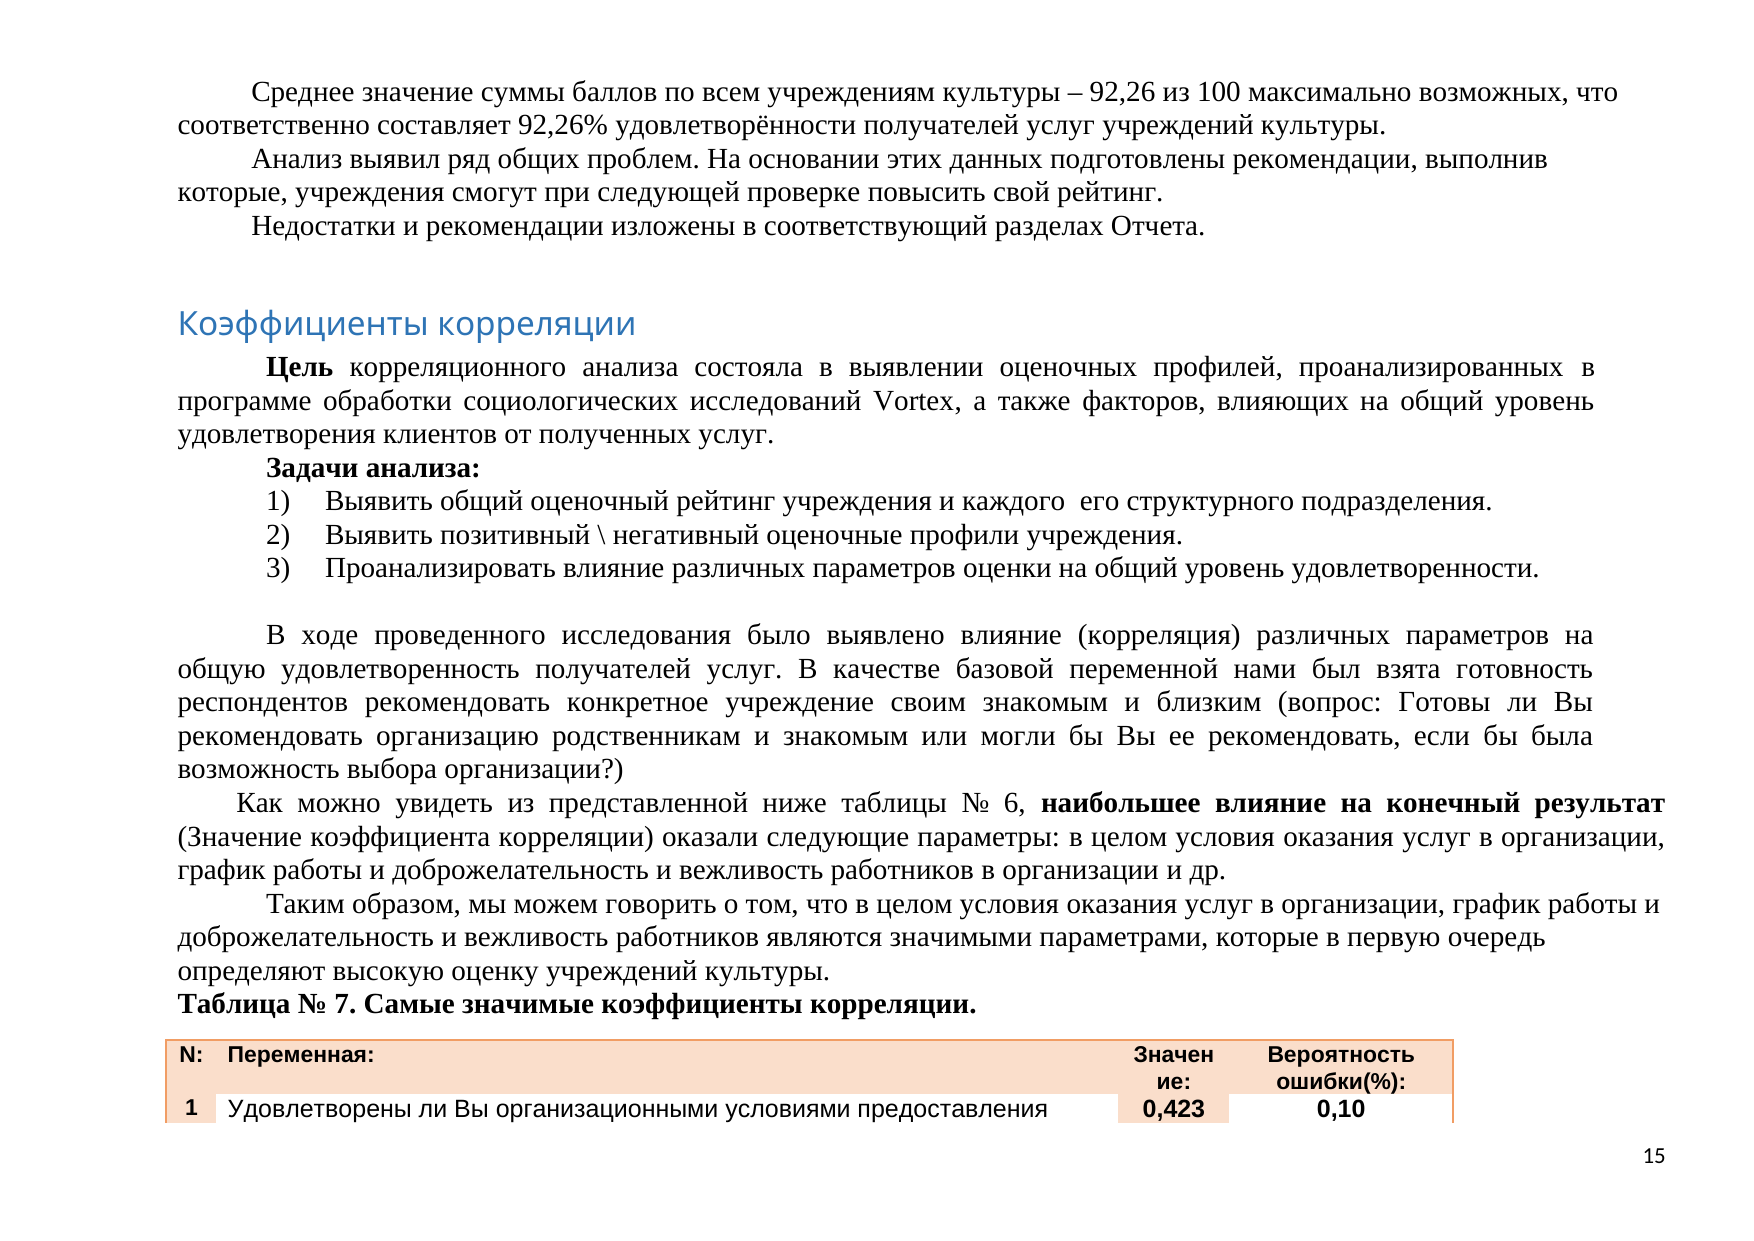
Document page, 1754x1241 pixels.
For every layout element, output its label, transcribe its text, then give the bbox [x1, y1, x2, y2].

text Как можно увидеть из представленной ниже таблицы № 6, наибольшее влияние на конечный результат (Значение коэффициента корреляции) оказали следующие параметры: в целом условия оказания услуг в организации, график работы и доброжелательность и вежливость работников в организации и др. [177, 785, 1665, 886]
subtitle Коэффициенты корреляции [177, 300, 1665, 346]
text Среднее значение суммы баллов по всем учреждениям культуры – 92,26 из 100 максимально возможных, что соответственно составляет 92,26% удовлетворённости получателей услуг учреждений культуры. [177, 74, 1665, 141]
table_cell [216, 1094, 1118, 1123]
list Выявить позитивный \ негативный оценочные профили учреждения. [177, 517, 1595, 550]
text Таким образом, мы можем говорить о том, что в целом условия оказания услуг в организации, график работы и доброжелательность и вежливость работников являются значимыми параметрами, которые в первую очередь определяют высокую оценку учреждений культуры. [177, 886, 1665, 986]
table_cell 1 [167, 1094, 216, 1123]
list В ходе проведенного исследования было выявлено влияние (корреляция) различных параметров на общую удовлетворенность получателей услуг. В качестве базовой переменной нами был взята готовность респондентов рекомендовать конкретное учреждение своим знакомым и близким (вопрос: Готовы ли Вы рекомендовать организацию родственникам и знакомым или могли бы Вы ее рекомендовать, если бы была возможность выбора организации?) [177, 617, 1595, 785]
text Анализ выявил ряд общих проблем. На основании этих данных подготовлены рекомендации, выполнив которые, учреждения смогут при следующей проверке повысить свой рейтинг. [177, 141, 1665, 208]
text Недостатки и рекомендации изложены в соответствующий разделах Отчета. [177, 208, 1665, 242]
text Таблица № 7. Самые значимые коэффициенты корреляции. [177, 986, 1665, 1020]
table_cell 0,10 [1229, 1094, 1452, 1123]
table_header N: [167, 1041, 216, 1094]
table_header Переменная: [216, 1041, 1118, 1094]
table_header Значение: [1118, 1041, 1229, 1094]
table_header Вероятность ошибки(%): [1229, 1041, 1452, 1094]
text Задачи анализа: [177, 450, 1595, 483]
table_cell 0,423 [1118, 1094, 1229, 1123]
list Выявить общий оценочный рейтинг учреждения и каждого его структурного подразделения. [177, 483, 1595, 517]
list Проанализировать влияние различных параметров оценки на общий уровень удовлетворенности. [177, 550, 1595, 584]
text Цель корреляционного анализа состояла в выявлении оценочных профилей, проанализированных в программе обработки социологических исследований Vortex, а также факторов, влияющих на общий уровень удовлетворения клиентов от полученных услуг. [177, 349, 1595, 450]
